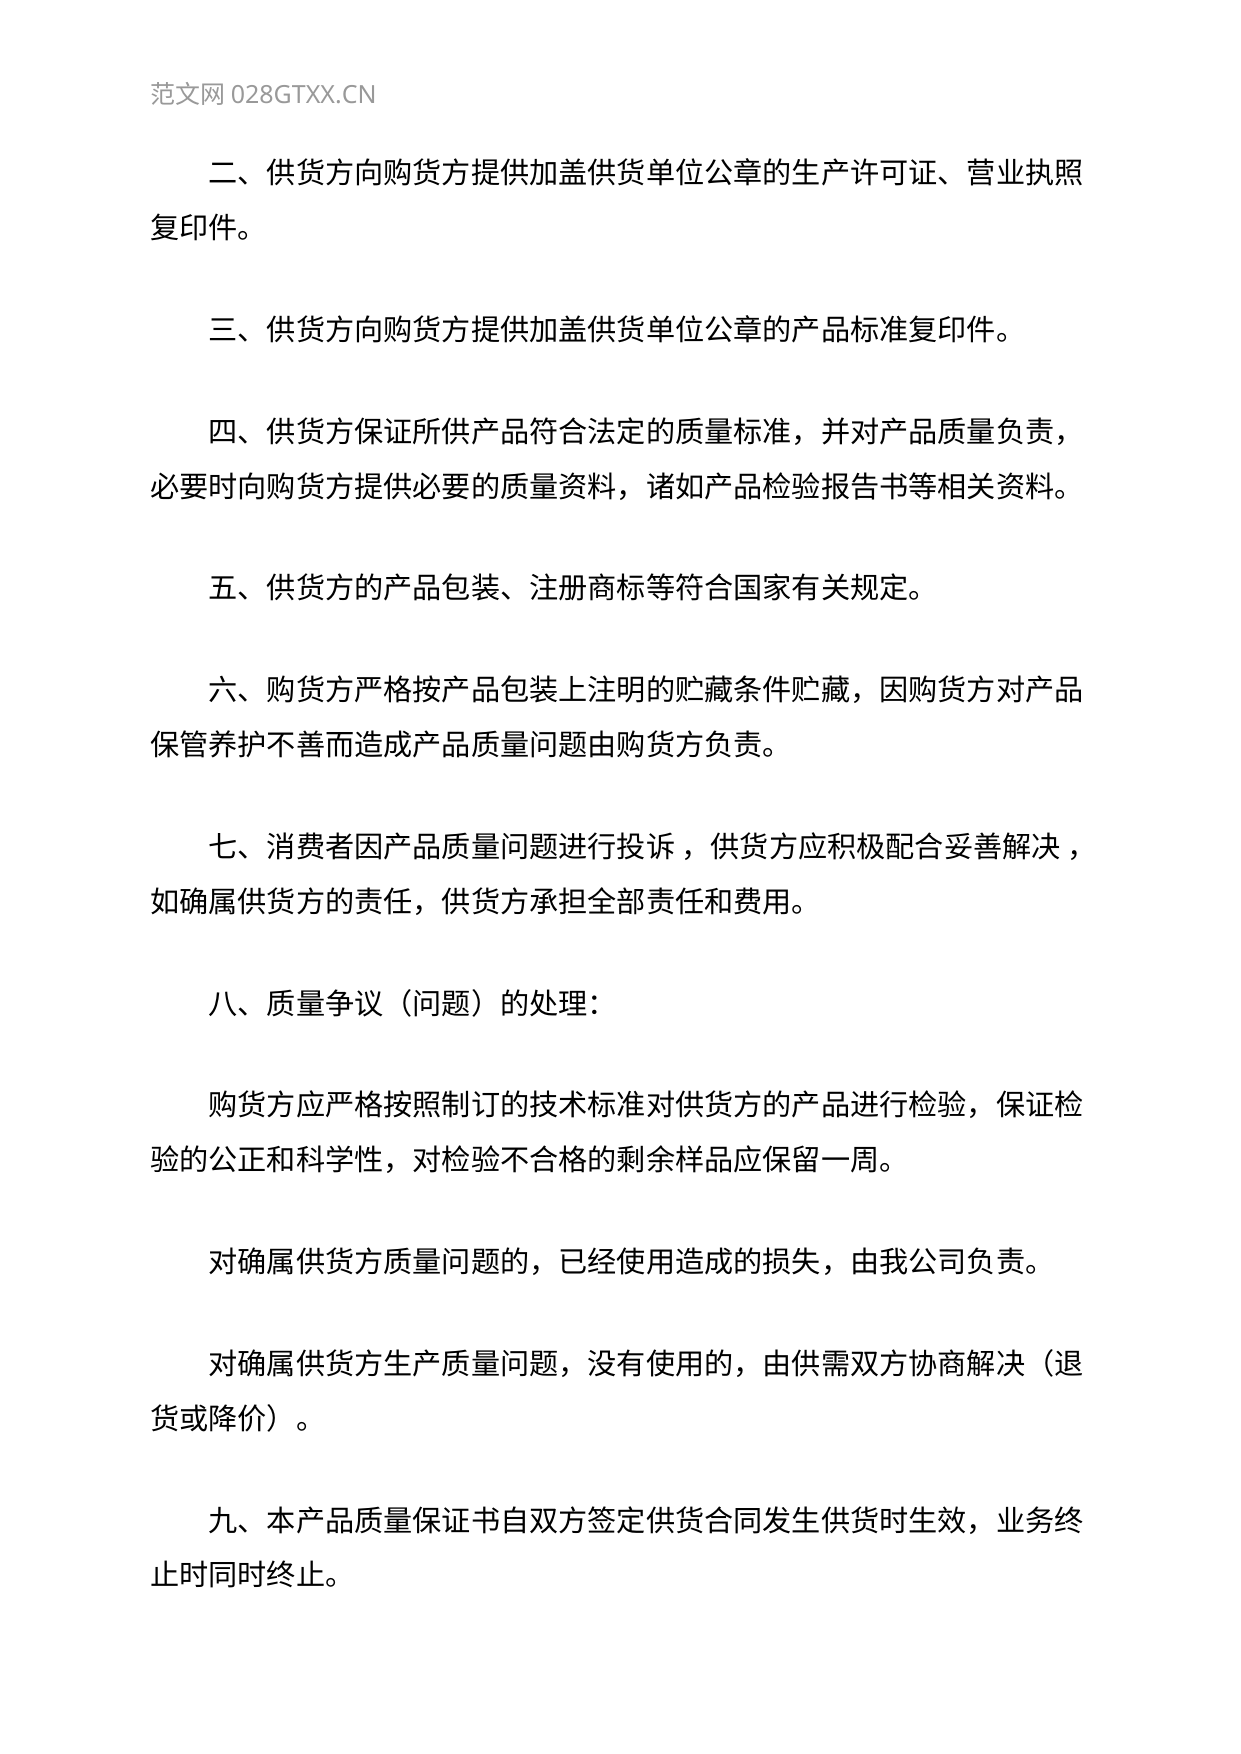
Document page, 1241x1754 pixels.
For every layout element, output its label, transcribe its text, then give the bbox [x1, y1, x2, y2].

text 五、供货方的产品包装、注册商标等符合国家有关规定。 [150, 565, 1090, 607]
text 对确属供货方生产质量问题，没有使用的，由供需双方协商解决（退货或降价）。 [150, 1340, 1090, 1438]
text 六、购货方严格按产品包装上注明的贮藏条件贮藏，因购货方对产品保管养护不善而造成产品质量问题由购货方负责。 [150, 667, 1090, 764]
text 四、供货方保证所供产品符合法定的质量标准，并对产品质量负责，必要时向购货方提供必要的质量资料，诸如产品检验报告书等相关资料。 [150, 408, 1090, 506]
text 对确属供货方质量问题的，已经使用造成的损失，由我公司负责。 [150, 1239, 1090, 1281]
text 购货方应严格按照制订的技术标准对供货方的产品进行检验，保证检验的公正和科学性，对检验不合格的剩余样品应保留一周。 [150, 1082, 1090, 1179]
text 八、质量争议（问题）的处理： [150, 980, 1090, 1022]
text 九、本产品质量保证书自双方签定供货合同发生供货时生效，业务终止时同时终止。 [150, 1497, 1090, 1594]
text 二、供货方向购货方提供加盖供货单位公章的生产许可证、营业执照复印件。 [150, 150, 1090, 247]
text 三、供货方向购货方提供加盖供货单位公章的产品标准复印件。 [150, 307, 1090, 349]
text 七、消费者因产品质量问题进行投诉 ，供货方应积极配合妥善解决 ，如确属供货方的责任，供货方承担全部责任和费用。 [150, 823, 1090, 921]
